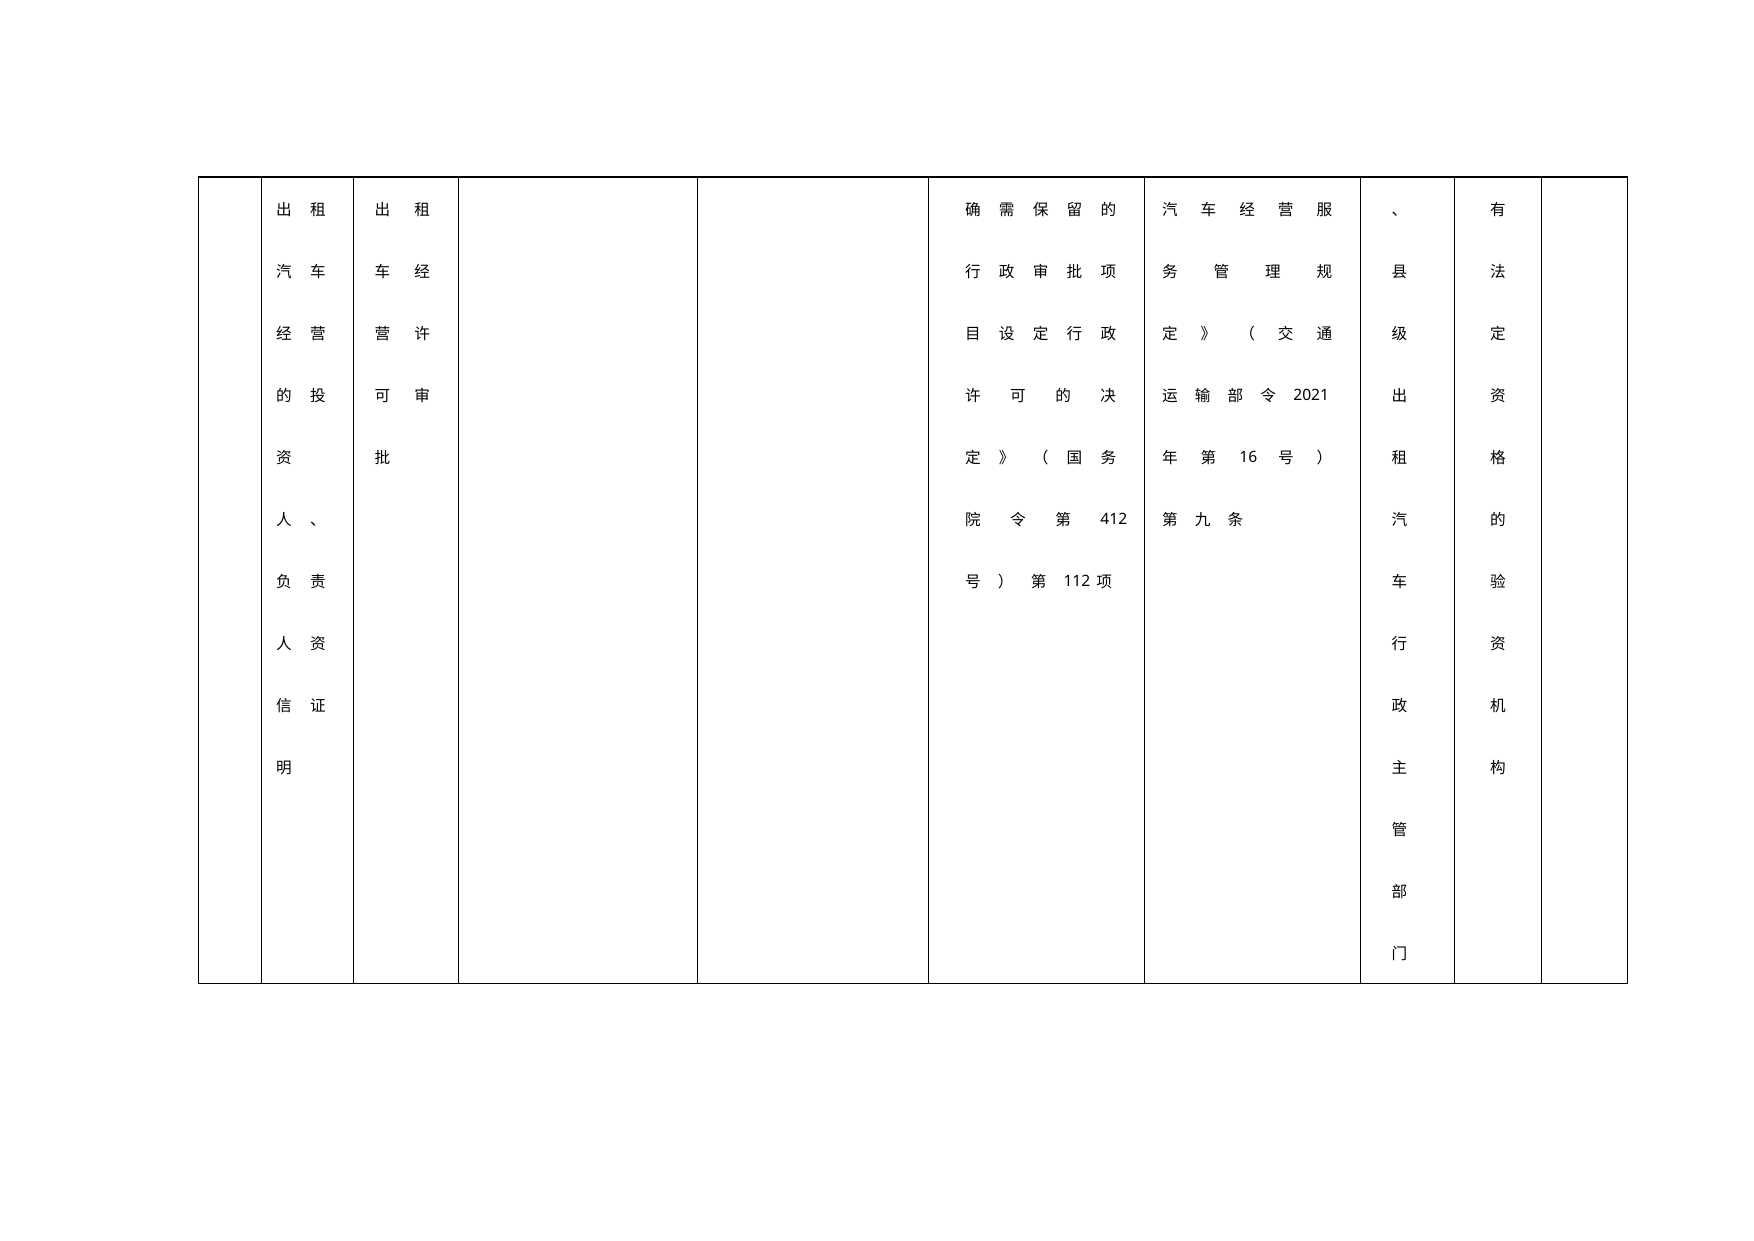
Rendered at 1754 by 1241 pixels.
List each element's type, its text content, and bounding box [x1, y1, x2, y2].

table_cell 市、县级出租汽车行政主管部门、行政审批部门 [1361, 178, 1454, 983]
table_cell 1 [199, 178, 261, 983]
table_cell [698, 178, 928, 983]
table_cell 《巡游出租汽车经营服务管理规定》（交通运输部令2021年第16号）第九条 [1145, 178, 1360, 983]
table_cell [459, 178, 697, 983]
table_cell 巡游出租车经营许可审批 [354, 178, 458, 983]
table_cell 《国务院对确需保留的行政审批项目设定行政许可的决定》（国务院令第412号）第112项 [929, 178, 1144, 983]
table_cell 巡游出租汽车经营的投资人、负责人资信证明 [262, 178, 353, 983]
table_cell [1542, 178, 1627, 983]
table_cell 具有法定资格的验资机构 [1455, 178, 1541, 983]
